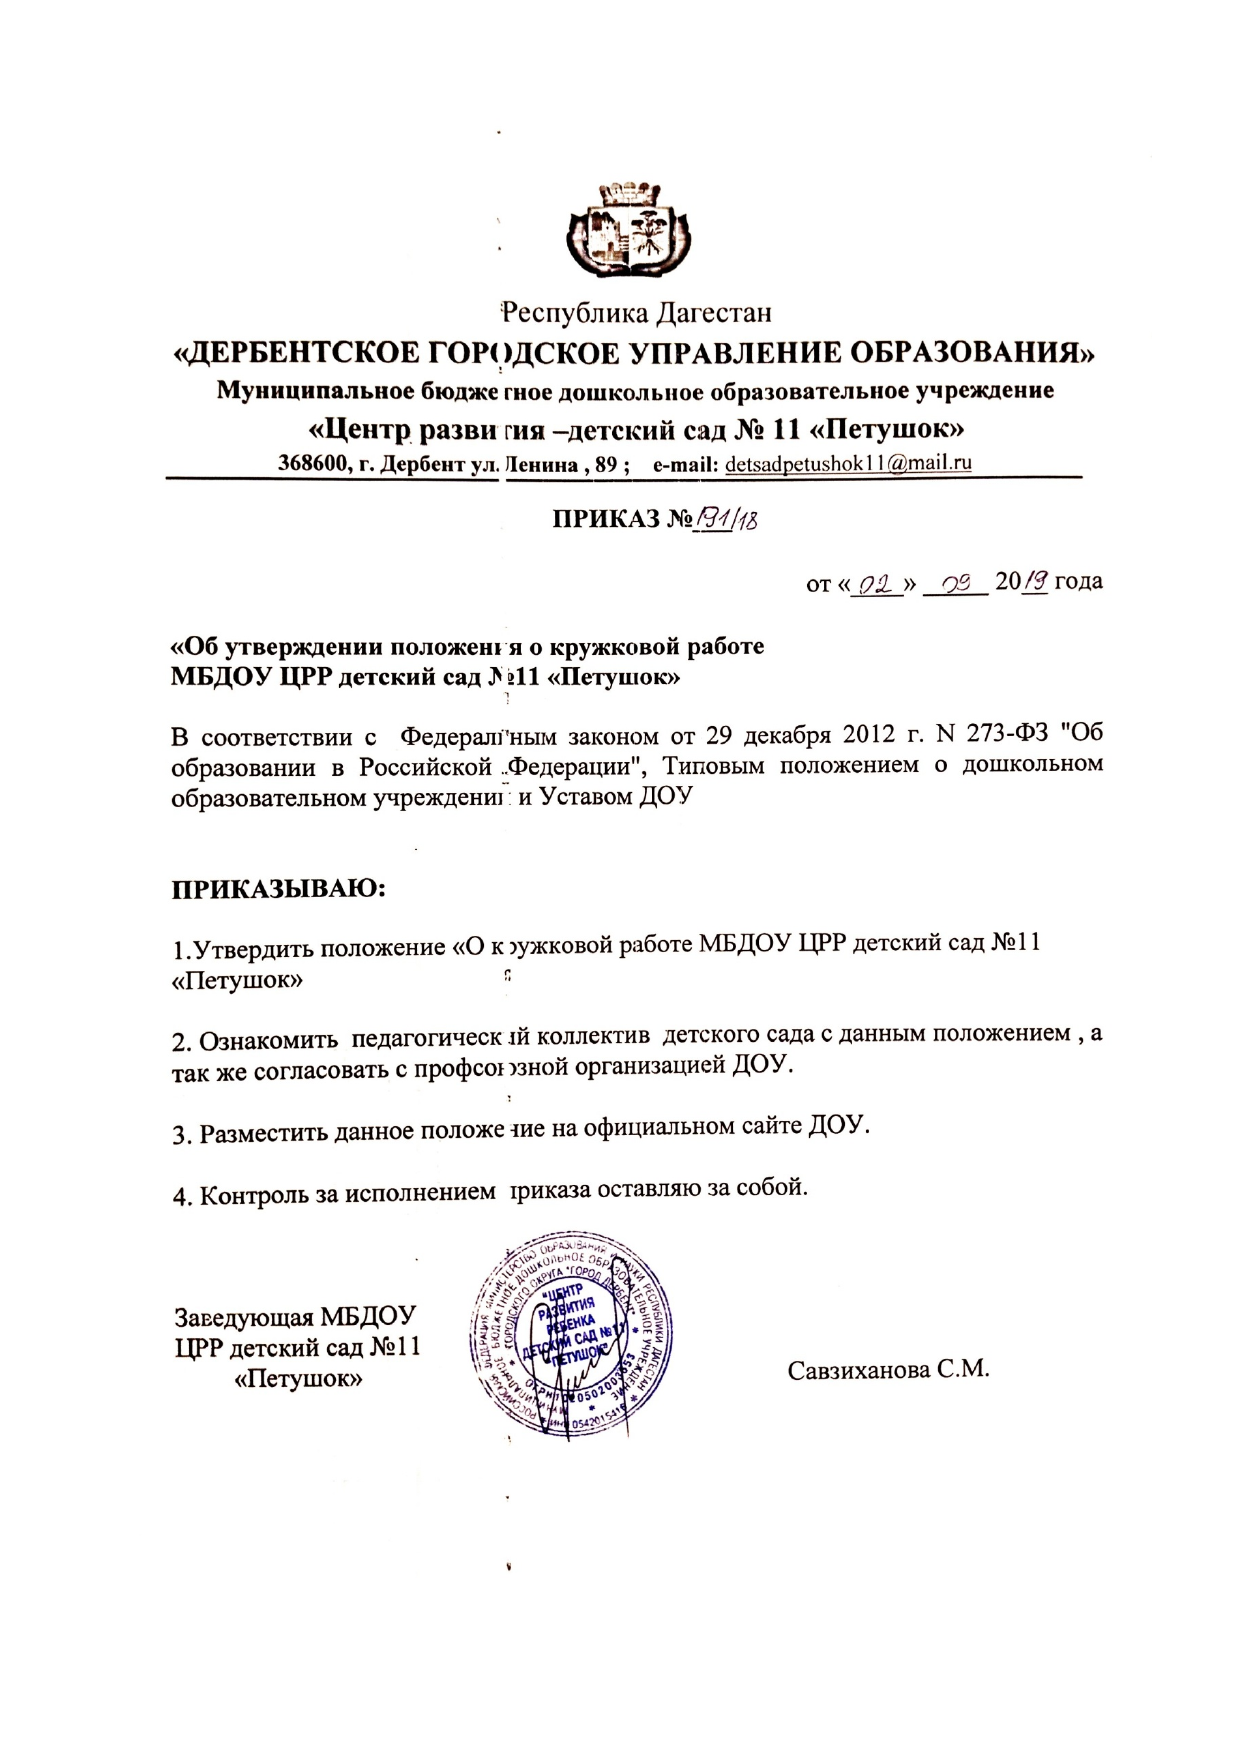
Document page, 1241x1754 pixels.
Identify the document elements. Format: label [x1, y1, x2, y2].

picture [118, 118, 1152, 1578]
